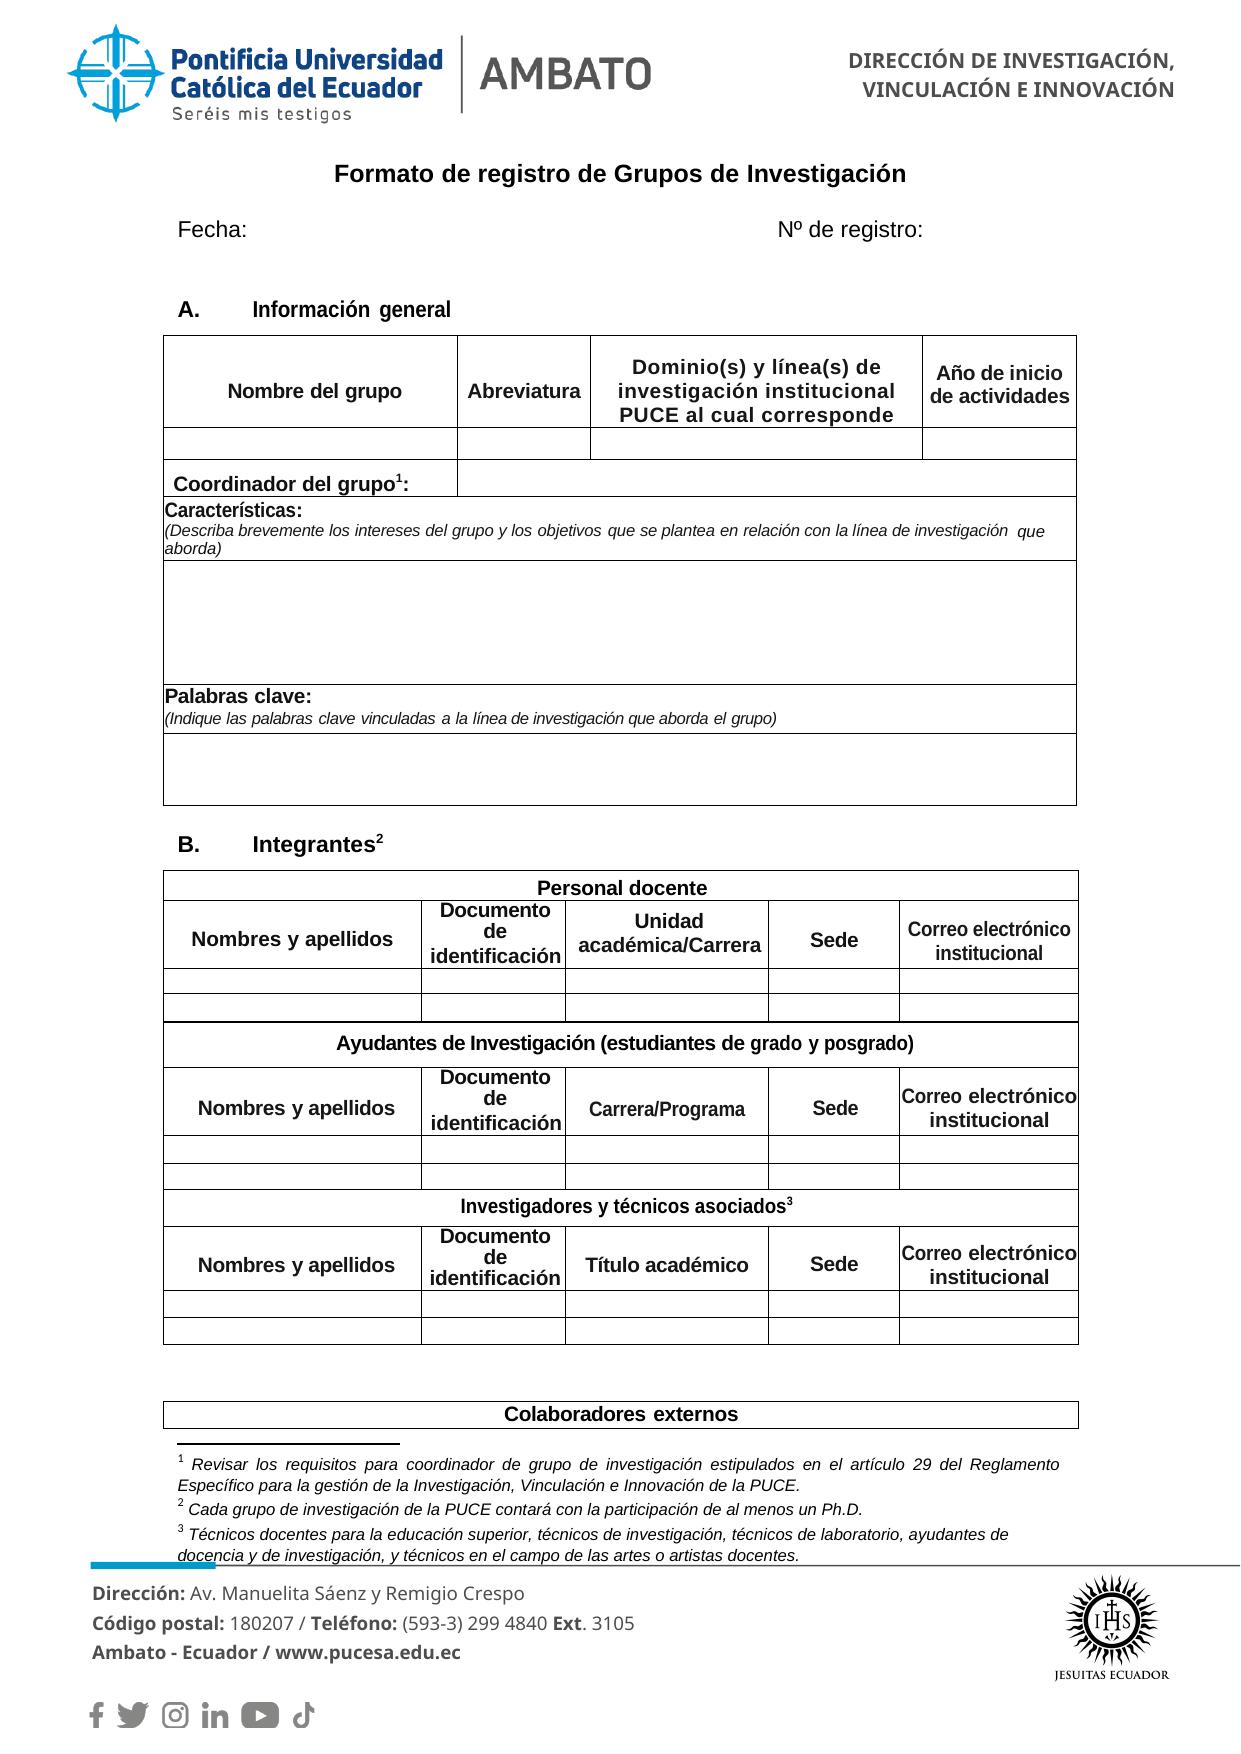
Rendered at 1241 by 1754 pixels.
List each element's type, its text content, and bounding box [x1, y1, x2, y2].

title Formato de registro de Grupos de Investigación [177, 159, 1063, 188]
table_cell Palabras clave: (Indique las palabras clave vinculadas a la línea de investigación que aborda el grupo) [164, 685, 1076, 733]
table_cell [900, 1136, 1078, 1162]
table_cell [422, 1136, 565, 1162]
table_cell [566, 994, 768, 1021]
table_header Nombre del grupo [164, 336, 457, 427]
table_header Dominio(s) y línea(s) de investigación institucional PUCE al cual corresponde [591, 336, 922, 427]
table_cell [164, 1291, 421, 1317]
table_cell Investigadores y técnicos asociados [164, 1190, 1078, 1226]
table_cell Unidad académica/Carrera [566, 901, 768, 967]
table_cell [164, 1164, 421, 1189]
table_cell [566, 1136, 768, 1162]
table_cell [164, 1318, 421, 1344]
table_cell [422, 1318, 565, 1344]
table_cell [458, 428, 590, 459]
table_cell [900, 1318, 1078, 1344]
table_cell [566, 1291, 768, 1317]
table_cell [900, 969, 1078, 992]
table_cell [769, 1164, 899, 1189]
table_cell [900, 1164, 1078, 1189]
table_cell Sede [769, 1068, 899, 1135]
table_cell Correo electrónico institucional [900, 901, 1078, 967]
picture [89, 1702, 315, 1728]
table_header Abreviatura [458, 336, 590, 427]
table_cell Correo electrónico institucional [900, 1068, 1078, 1135]
table_cell [769, 1318, 899, 1344]
table_cell [422, 994, 565, 1021]
table_cell [900, 1291, 1078, 1317]
table_header Personal docente [164, 871, 1078, 900]
table_cell [422, 1291, 565, 1317]
table_cell Carrera/Programa [566, 1068, 768, 1135]
table_cell [164, 969, 421, 992]
table_cell [422, 1164, 565, 1189]
table_cell Sede [769, 901, 899, 967]
table_header Año de inicio de actividades [923, 336, 1076, 427]
table_cell [422, 969, 565, 992]
table_cell [769, 994, 899, 1021]
table_cell Título académico [566, 1227, 768, 1290]
subtitle Integrantes [177, 831, 1063, 858]
table_cell [900, 994, 1078, 1021]
table_cell Características: (Describa brevemente los intereses del grupo y los objetivos que se plantea en relación con la línea de investigación que aborda) [164, 497, 1076, 560]
table_cell Documento de identificación [422, 1227, 565, 1290]
table_cell Nombres y apellidos [164, 1227, 421, 1290]
table_cell [458, 460, 1076, 496]
table_cell [769, 1136, 899, 1162]
table_cell Sede [769, 1227, 899, 1290]
table_cell [164, 734, 1076, 805]
text Fecha: Nº de registro: [177, 216, 1063, 242]
table_cell [591, 428, 922, 459]
table_cell [164, 561, 1076, 684]
table_cell [769, 1291, 899, 1317]
table_cell Documento de identificación [422, 901, 565, 967]
subtitle Información general [177, 296, 1063, 322]
table_cell [164, 428, 457, 459]
picture [53, 17, 654, 131]
table_cell [164, 994, 421, 1021]
table_cell [769, 969, 899, 992]
table_cell [566, 1164, 768, 1189]
table_cell [566, 969, 768, 992]
table_cell Nombres y apellidos [164, 1068, 421, 1135]
table_cell [566, 1318, 768, 1344]
table_cell [164, 1136, 421, 1162]
table_cell Documento de identificación [422, 1068, 565, 1135]
table_cell [923, 428, 1076, 459]
table_header Colaboradores externos [164, 1402, 1078, 1428]
table_cell Nombres y apellidos [164, 901, 421, 967]
table_cell Ayudantes de Investigación (estudiantes de grado y posgrado) [164, 1023, 1078, 1067]
table_cell Correo electrónico institucional [900, 1227, 1078, 1290]
picture [1053, 1572, 1171, 1686]
table_cell Coordinador del grupo: [164, 460, 457, 496]
